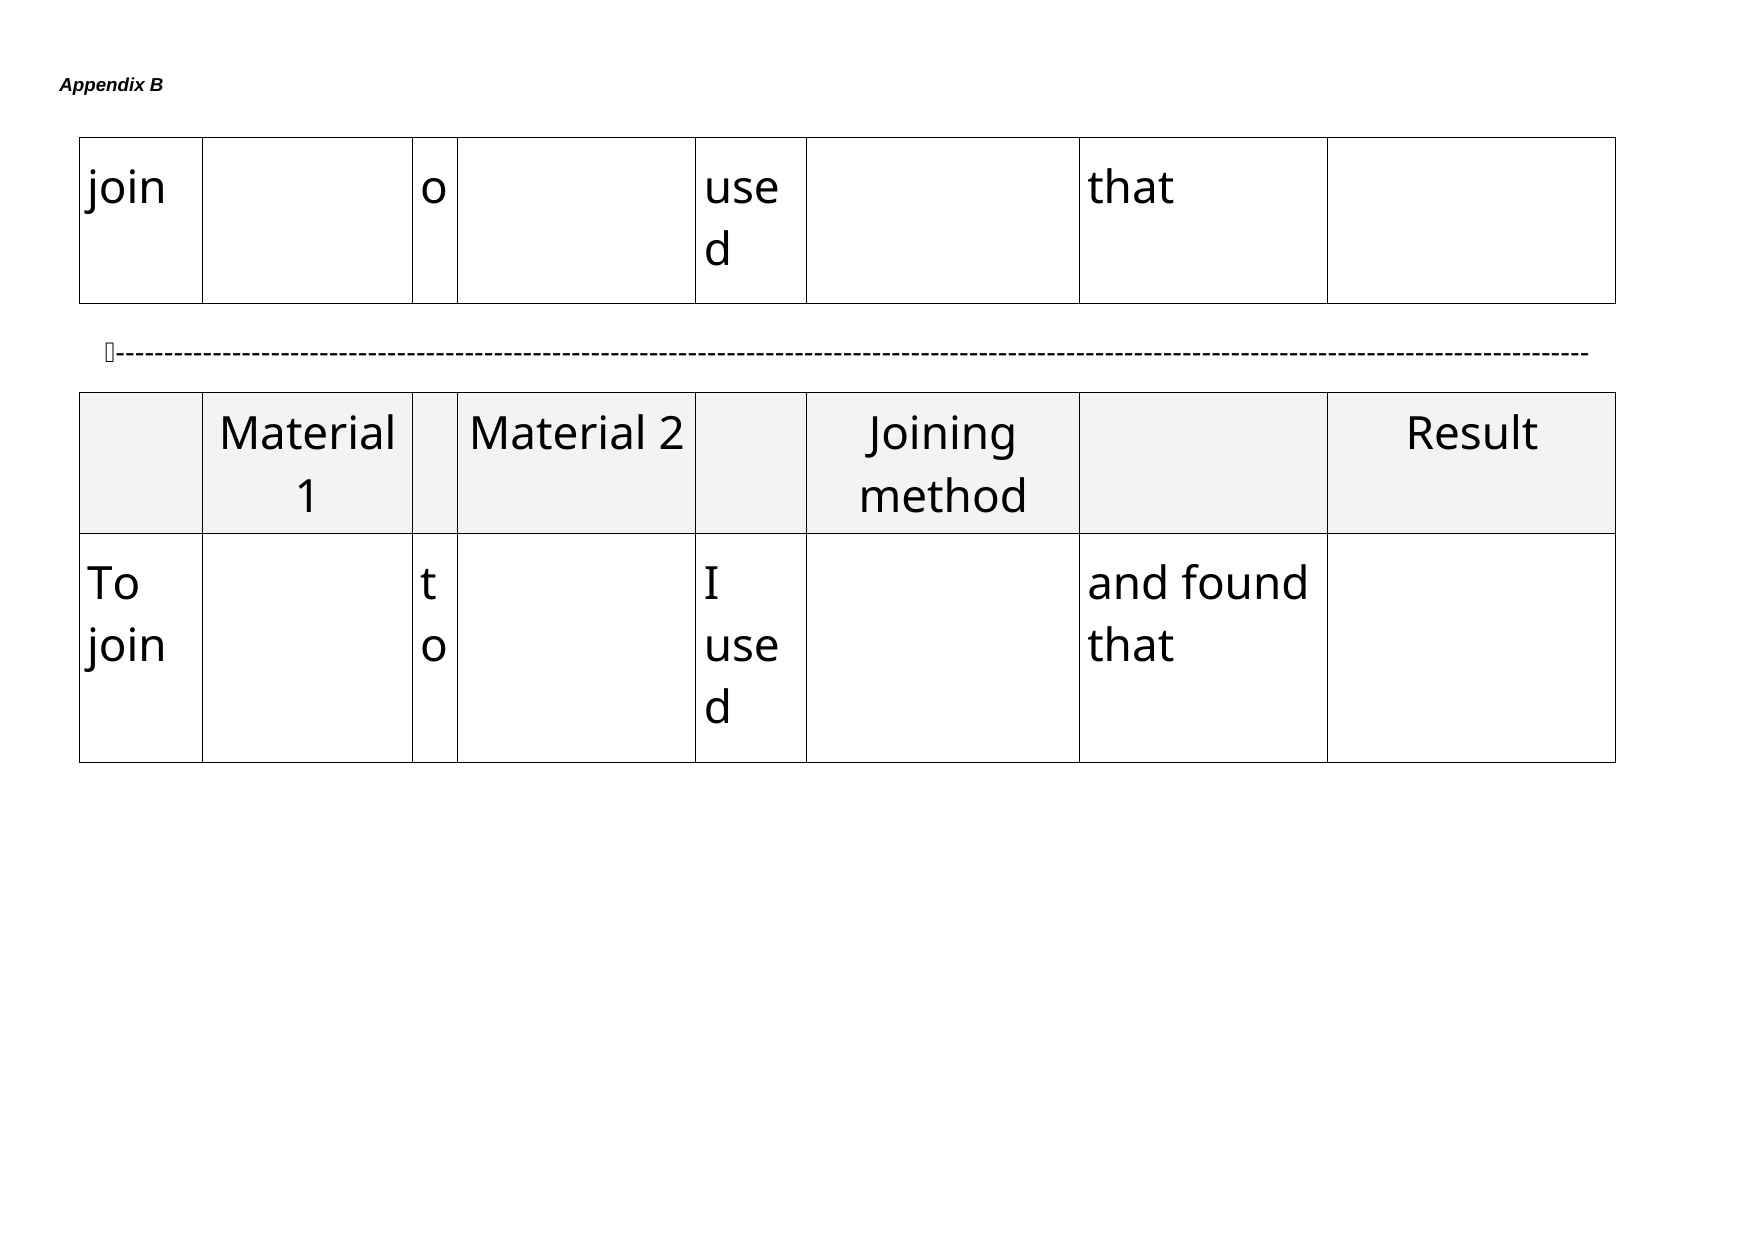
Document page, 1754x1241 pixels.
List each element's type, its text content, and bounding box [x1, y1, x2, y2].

table_header [696, 393, 806, 533]
table_cell [203, 534, 412, 762]
table_cell I used [696, 138, 806, 303]
table_header Material 2 [458, 393, 695, 533]
table_cell [1328, 534, 1615, 762]
table_cell [807, 138, 1079, 303]
table_header Result [1328, 393, 1615, 533]
table_cell and found that [1080, 138, 1327, 303]
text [59, 335, 1636, 369]
table_cell To join [80, 534, 202, 762]
table_header Joining method [807, 393, 1079, 533]
table_cell [1328, 138, 1615, 303]
table_header [1080, 393, 1327, 533]
table_cell to [413, 534, 457, 762]
table_cell and found that [1080, 534, 1327, 762]
table_cell [807, 534, 1079, 762]
table_cell to [413, 138, 457, 303]
table_cell [458, 534, 695, 762]
table_cell [203, 138, 412, 303]
table_cell To join [80, 138, 202, 303]
table_cell I used [696, 534, 806, 762]
table_cell [458, 138, 695, 303]
table_header [80, 393, 202, 533]
table_header [413, 393, 457, 533]
table_header Material 1 [203, 393, 412, 533]
